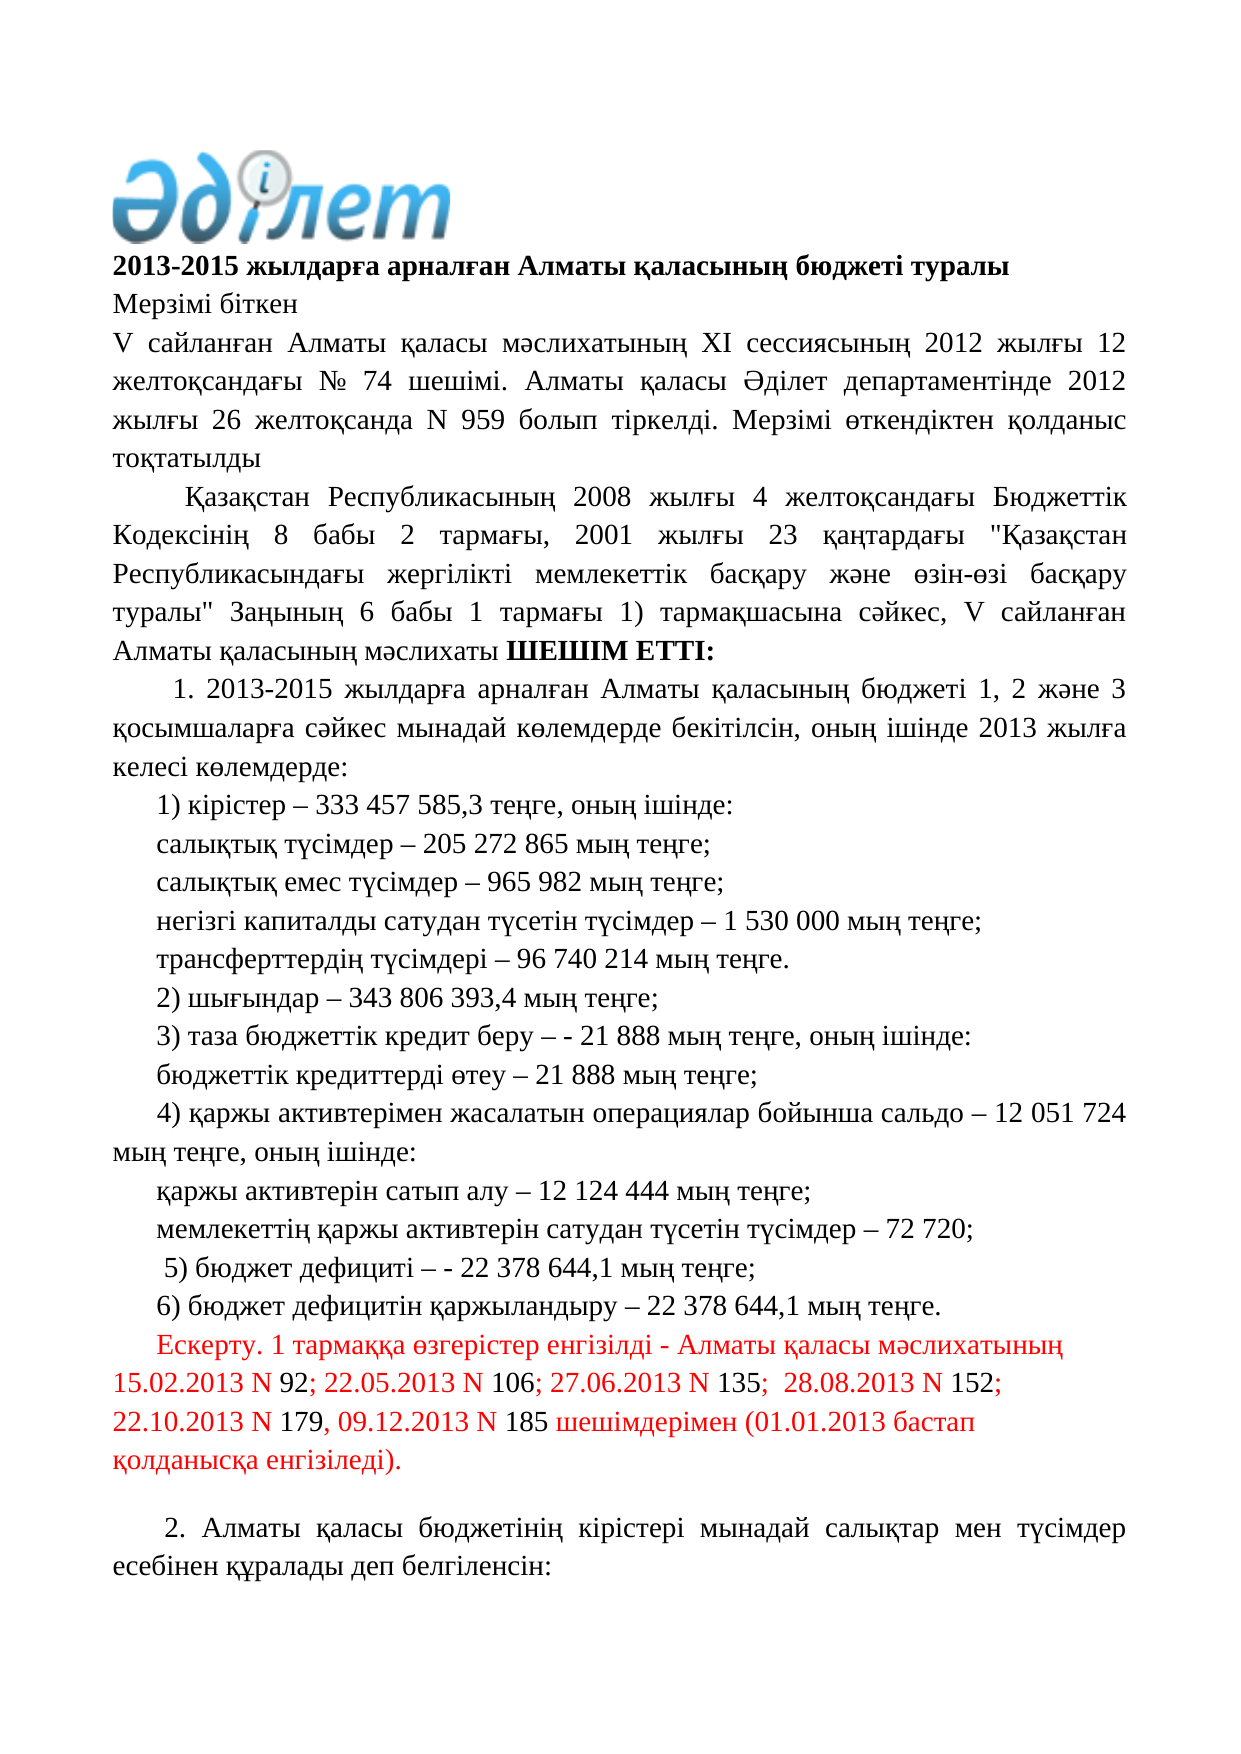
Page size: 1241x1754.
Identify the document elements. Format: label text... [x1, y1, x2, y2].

picture [112, 150, 451, 244]
text 1) кірістер – 333 457 585,3 теңге, оның ішінде: [112, 787, 1128, 821]
text V сайланған Алматы қаласы мәслихатының ХІ сессиясының 2012 жылғы 12 желтоқсандағы № 74 шешімі. Алматы қаласы Әділет департаментінде 2012 жылғы 26 желтоқсанда N 959 болып тіркелді. Мерзімі өткендіктен қолданыс тоқтатылды [112, 325, 1128, 474]
text Қазақстан Республикасының 2008 жылғы 4 желтоқсандағы Бюджеттік Кодексінің 8 бабы 2 тармағы, 2001 жылғы 23 қаңтардағы "Қазақстан Республикасындағы жергілікті мемлекеттік басқару және өзін-өзі басқару туралы" Заңының 6 бабы 1 тармағы 1) тармақшасына сәйкес, V сайланған Алматы қаласының мәслихаты ШЕШІМ ЕТТІ: [112, 479, 1128, 667]
text 2013-2015 жылдарға арналған Алматы қаласының бюджеті туралы [112, 248, 1128, 281]
text негізгі капиталды сатудан түсетін түсімдер – 1 530 000 мың теңге; [112, 903, 1128, 936]
text 1. 2013-2015 жылдарға арналған Алматы қаласының бюджеті 1, 2 және 3 қосымшаларға сәйкес мынадай көлемдерде бекітілсін, оның ішінде 2013 жылға келесі көлемдерде: [112, 672, 1128, 782]
text 6) бюджет дефицитін қаржыландыру – 22 378 644,1 мың теңге. [112, 1288, 1128, 1322]
text салықтық түсімдер – 205 272 865 мың теңге; [112, 826, 1128, 859]
text бюджеттік кредиттерді өтеу – 21 888 мың теңге; [112, 1057, 1128, 1091]
text 2) шығындар – 343 806 393,4 мың теңге; [112, 980, 1128, 1013]
text мемлекеттің қаржы активтерін сатудан түсетін түсімдер – 72 720; [112, 1211, 1128, 1245]
text Мерзімі біткен [112, 286, 1128, 320]
text салықтық емес түсімдер – 965 982 мың теңге; [112, 864, 1128, 898]
text 2. Алматы қаласы бюджетінің кірістері мынадай салықтар мен түсімдер есебінен құралады деп белгіленсін: [112, 1510, 1128, 1582]
text 4) қаржы активтерімен жасалатын операциялар бойынша сальдо – 12 051 724 мың теңге, оның ішінде: [112, 1096, 1128, 1168]
text 5) бюджет дефициті – - 22 378 644,1 мың теңге; [112, 1250, 1128, 1283]
text қаржы активтерін сатып алу – 12 124 444 мың теңге; [112, 1173, 1128, 1206]
text Ескерту. 1 тармаққа өзгерістер енгізілді - Алматы қаласы мәслихатының 15.02.2013 N 92; 22.05.2013 N 106; 27.06.2013 N 135; 28.08.2013 N 152; 22.10.2013 N 179, 09.12.2013 N 185 шешімдерімен (01.01.2013 бастап қолданысқа енгізіледі). [112, 1327, 1128, 1506]
text 3) таза бюджеттік кредит беру – - 21 888 мың теңге, оның ішінде: [112, 1018, 1128, 1052]
text трансферттердің түсімдері – 96 740 214 мың теңге. [112, 941, 1128, 975]
